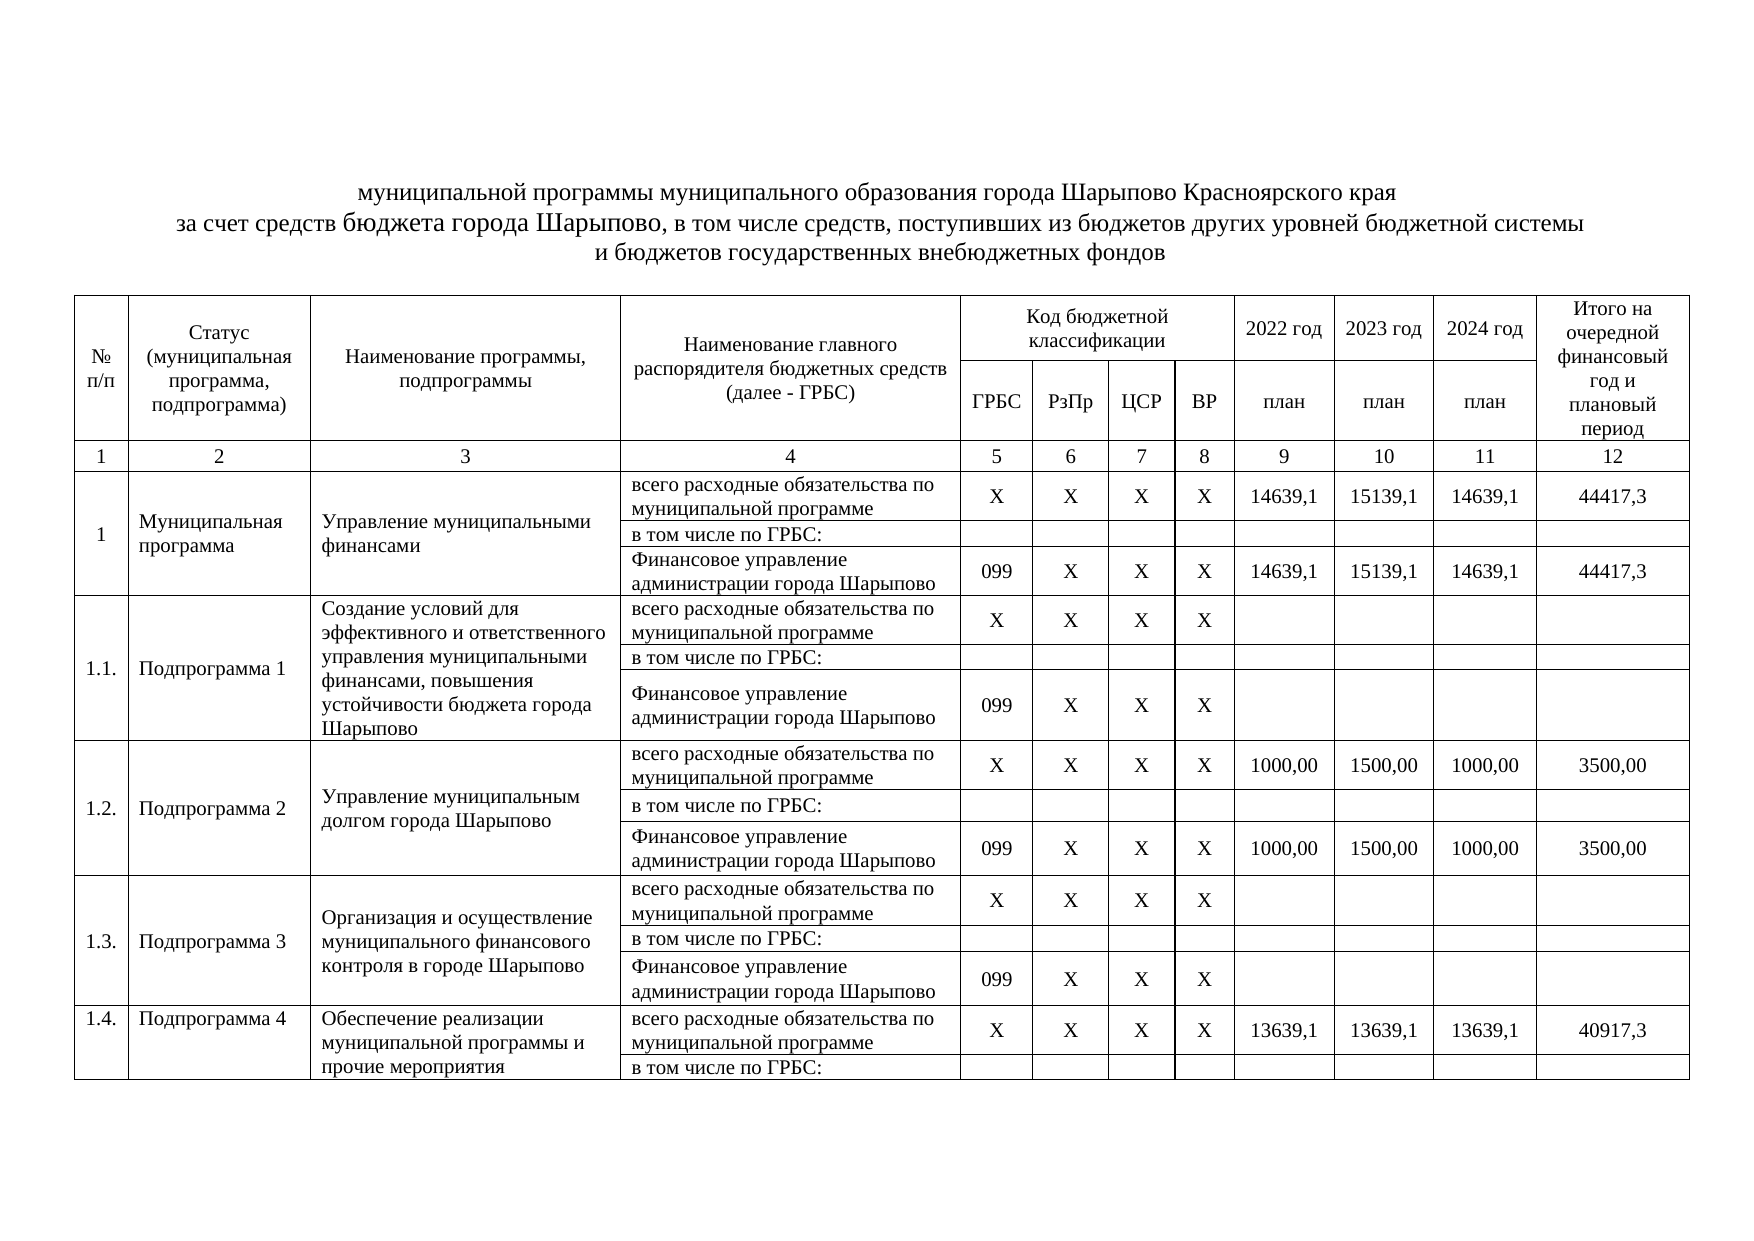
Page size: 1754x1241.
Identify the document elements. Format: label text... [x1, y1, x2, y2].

table_cell [1235, 790, 1334, 821]
table_cell 3 [311, 441, 620, 471]
table_cell Обеспечение реализации муниципальной программы и прочие мероприятия [311, 1006, 620, 1079]
table_cell [1235, 645, 1334, 669]
table_cell Х [1109, 741, 1174, 789]
table_cell 15139,1 [1335, 472, 1433, 520]
table_cell 1.2. [75, 741, 128, 875]
table_cell [961, 521, 1032, 546]
table_cell 1 [75, 472, 128, 595]
table_cell всего расходные обязательства по муниципальной программе [621, 596, 960, 644]
table_cell Х [1033, 547, 1108, 595]
table_cell Х [1109, 1006, 1174, 1054]
table_cell ЦСР [1109, 361, 1174, 440]
table_cell [1434, 790, 1536, 821]
table_cell Х [961, 876, 1032, 924]
table_cell всего расходные обязательства по муниципальной программе [621, 472, 960, 520]
table_cell Х [1033, 596, 1108, 644]
table_cell [1434, 952, 1536, 1005]
table_cell [1033, 521, 1108, 546]
table_cell [1235, 670, 1334, 740]
table_cell Х [1109, 596, 1174, 644]
table_cell [1434, 596, 1536, 644]
table_cell [1235, 596, 1334, 644]
table_cell всего расходные обязательства по муниципальной программе [621, 876, 960, 924]
table_cell [1109, 790, 1174, 821]
table_cell Х [961, 741, 1032, 789]
table_cell [1335, 596, 1433, 644]
table_cell Х [1109, 822, 1174, 875]
table_cell 099 [961, 822, 1032, 875]
table_cell план [1434, 361, 1536, 440]
table_cell Х [1176, 1006, 1234, 1054]
table_cell [1335, 952, 1433, 1005]
table_cell ГРБС [961, 361, 1032, 440]
table_cell Х [1033, 741, 1108, 789]
table_cell 13639,1 [1335, 1006, 1433, 1054]
table_cell 1.4. [75, 1006, 128, 1079]
table_cell 40917,3 [1537, 1006, 1689, 1054]
table_cell [1434, 1055, 1536, 1079]
table_cell 099 [961, 670, 1032, 740]
table_cell [1176, 1055, 1234, 1079]
table_cell Финансовое управление администрации города Шарыпово [621, 670, 960, 740]
table_cell в том числе по ГРБС: [621, 521, 960, 546]
table_cell Организация и осуществление муниципального финансового контроля в городе Шарыпово [311, 876, 620, 1005]
table_header Статус (муниципальная программа, подпрограмма) [129, 296, 310, 440]
table_cell [1235, 926, 1334, 951]
table_cell всего расходные обязательства по муниципальной программе [621, 1006, 960, 1054]
table_cell 4 [621, 441, 960, 471]
table_cell Х [1176, 547, 1234, 595]
table_cell Х [1109, 472, 1174, 520]
table_cell 14639,1 [1434, 547, 1536, 595]
table_cell [1235, 521, 1334, 546]
table_header Итого на очередной финансовый год и плановый период [1537, 296, 1689, 440]
table_cell 1000,00 [1434, 741, 1536, 789]
table_cell Х [1033, 952, 1108, 1005]
table_cell Подпрограмма 4 [129, 1006, 310, 1079]
table_header 2024 год [1434, 296, 1536, 360]
table_cell [1176, 645, 1234, 669]
table_cell Х [1176, 952, 1234, 1005]
table_cell Х [1109, 547, 1174, 595]
text и бюджетов государственных внебюджетных фондов [118, 237, 1636, 266]
table_cell [1537, 645, 1689, 669]
table_cell Подпрограмма 2 [129, 741, 310, 875]
table_cell 9 [1235, 441, 1334, 471]
table_cell Х [1033, 670, 1108, 740]
table_cell [1537, 952, 1689, 1005]
table_cell Подпрограмма 3 [129, 876, 310, 1005]
table_cell [1434, 645, 1536, 669]
table_cell [1537, 876, 1689, 924]
table_cell [1335, 670, 1433, 740]
table_cell Х [1033, 1006, 1108, 1054]
table_cell [1033, 1055, 1108, 1079]
table_cell Муниципальная программа [129, 472, 310, 595]
table_cell [1335, 521, 1433, 546]
table_cell [1235, 1055, 1334, 1079]
table_cell 8 [1176, 441, 1234, 471]
table_cell Х [1033, 472, 1108, 520]
table_cell [1176, 926, 1234, 951]
table_cell 099 [961, 547, 1032, 595]
text за счет средств бюджета города Шарыпово, в том числе средств, поступивших из бюджетов других уровней бюджетной системы [118, 206, 1636, 237]
table_cell 13639,1 [1235, 1006, 1334, 1054]
table_cell РзПр [1033, 361, 1108, 440]
table_cell 6 [1033, 441, 1108, 471]
table_cell [1434, 926, 1536, 951]
table_header 2023 год [1335, 296, 1433, 360]
table_cell Х [1176, 670, 1234, 740]
table_cell [961, 1055, 1032, 1079]
table_cell 1000,00 [1235, 822, 1334, 875]
table_cell в том числе по ГРБС: [621, 790, 960, 821]
table_cell 1500,00 [1335, 822, 1433, 875]
table_cell [1109, 926, 1174, 951]
table_cell 3500,00 [1537, 741, 1689, 789]
table_cell Х [961, 596, 1032, 644]
table_cell Управление муниципальным долгом города Шарыпово [311, 741, 620, 875]
table_cell 44417,3 [1537, 547, 1689, 595]
table_cell [1434, 876, 1536, 924]
table_cell Создание условий для эффективного и ответственного управления муниципальными финансами, повышения устойчивости бюджета города Шарыпово [311, 596, 620, 740]
table_cell в том числе по ГРБС: [621, 926, 960, 951]
table_cell план [1235, 361, 1334, 440]
table_cell ВР [1176, 361, 1234, 440]
table_cell 10 [1335, 441, 1433, 471]
table_cell [1033, 926, 1108, 951]
table_cell 1.3. [75, 876, 128, 1005]
table_cell Финансовое управление администрации города Шарыпово [621, 952, 960, 1005]
table_header Наименование главного распорядителя бюджетных средств (далее - ГРБС) [621, 296, 960, 440]
table_cell Х [1176, 472, 1234, 520]
table_cell 1500,00 [1335, 741, 1433, 789]
table_header № п/п [75, 296, 128, 440]
table_cell Х [961, 1006, 1032, 1054]
table_header Код бюджетной классификации [961, 296, 1234, 360]
table_cell [1033, 790, 1108, 821]
table_cell 1000,00 [1235, 741, 1334, 789]
table_cell [1335, 926, 1433, 951]
table_cell Х [1033, 822, 1108, 875]
table_cell [1335, 876, 1433, 924]
table_cell 13639,1 [1434, 1006, 1536, 1054]
table_cell [1537, 790, 1689, 821]
table_cell Управление муниципальными финансами [311, 472, 620, 595]
table_cell 1.1. [75, 596, 128, 740]
table_cell Финансовое управление администрации города Шарыпово [621, 547, 960, 595]
table_cell 5 [961, 441, 1032, 471]
table_cell Х [1109, 670, 1174, 740]
table_cell 15139,1 [1335, 547, 1433, 595]
table_cell 3500,00 [1537, 822, 1689, 875]
table_cell 2 [129, 441, 310, 471]
table_cell [961, 645, 1032, 669]
table_cell 1 [75, 441, 128, 471]
table_cell [1176, 790, 1234, 821]
table_cell 14639,1 [1235, 547, 1334, 595]
table_cell 099 [961, 952, 1032, 1005]
table_cell 14639,1 [1235, 472, 1334, 520]
table_cell Х [1176, 596, 1234, 644]
table_cell [1537, 521, 1689, 546]
table_cell Х [1176, 822, 1234, 875]
table_cell Х [961, 472, 1032, 520]
table_cell Финансовое управление администрации города Шарыпово [621, 822, 960, 875]
table_cell 11 [1434, 441, 1536, 471]
table_cell [1434, 521, 1536, 546]
table_header Наименование программы, подпрограммы [311, 296, 620, 440]
table_cell в том числе по ГРБС: [621, 645, 960, 669]
table_cell 14639,1 [1434, 472, 1536, 520]
table_cell [1176, 521, 1234, 546]
text муниципальной программы муниципального образования города Шарыпово Красноярского края [118, 177, 1636, 206]
table_cell [961, 926, 1032, 951]
table_cell [1235, 952, 1334, 1005]
table_cell [1335, 1055, 1433, 1079]
table_header 2022 год [1235, 296, 1334, 360]
table_cell [1335, 645, 1433, 669]
table_cell [1434, 670, 1536, 740]
table_cell Х [1176, 741, 1234, 789]
table_cell [1537, 926, 1689, 951]
table_cell [1335, 790, 1433, 821]
table_cell Х [1176, 876, 1234, 924]
table_cell [961, 790, 1032, 821]
table_cell план [1335, 361, 1433, 440]
table_cell Х [1109, 952, 1174, 1005]
table_cell всего расходные обязательства по муниципальной программе [621, 741, 960, 789]
table_cell 12 [1537, 441, 1689, 471]
table_cell [1033, 645, 1108, 669]
table_cell 44417,3 [1537, 472, 1689, 520]
table_cell Х [1033, 876, 1108, 924]
table_cell в том числе по ГРБС: [621, 1055, 960, 1079]
table_cell [1109, 521, 1174, 546]
table_cell Х [1109, 876, 1174, 924]
table_cell 1000,00 [1434, 822, 1536, 875]
table_cell [1537, 1055, 1689, 1079]
table_cell [1537, 596, 1689, 644]
table_cell [1109, 645, 1174, 669]
table_cell [1537, 670, 1689, 740]
table_cell 7 [1109, 441, 1174, 471]
table_cell Подпрограмма 1 [129, 596, 310, 740]
table_cell [1109, 1055, 1174, 1079]
table_cell [1235, 876, 1334, 924]
